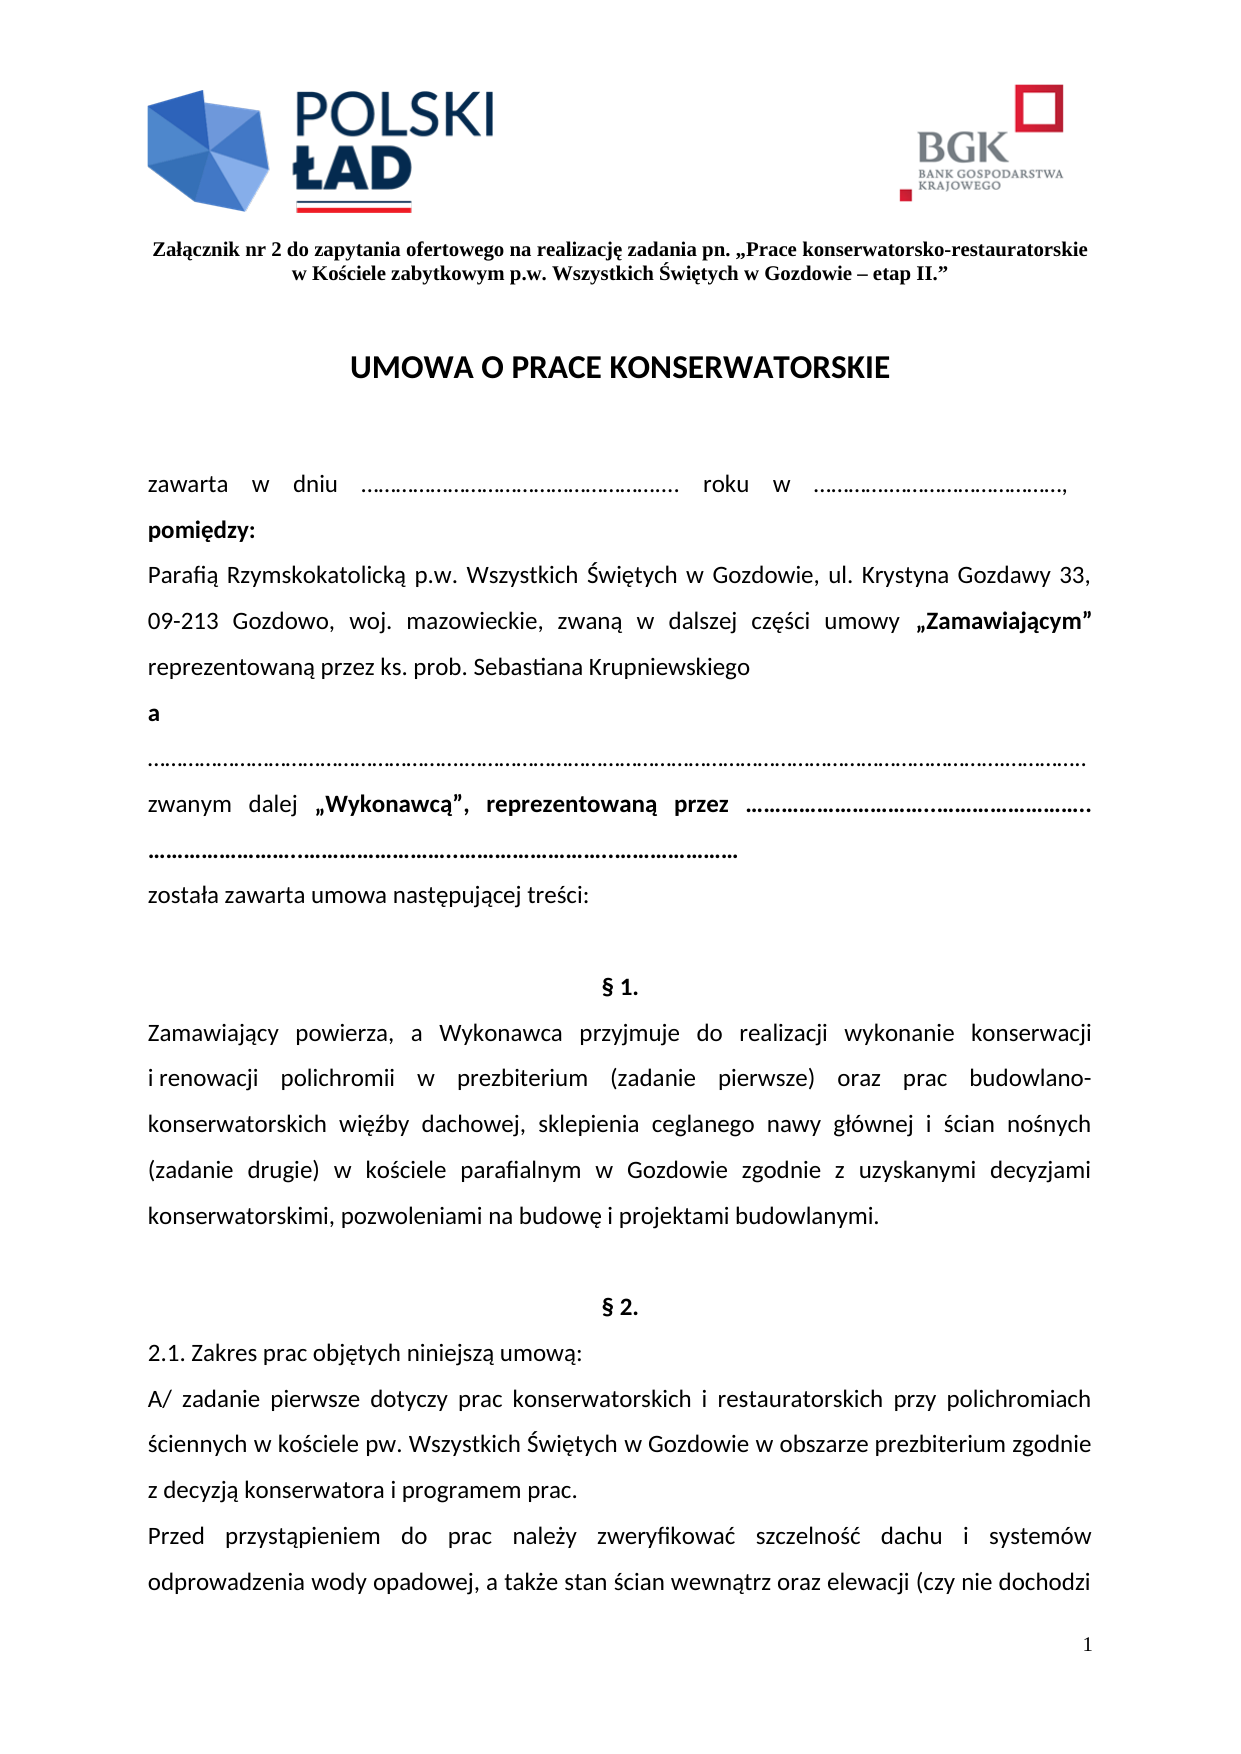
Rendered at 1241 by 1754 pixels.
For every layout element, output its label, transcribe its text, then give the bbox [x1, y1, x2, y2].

text Zamawiający powierza, a Wykonawca przyjmuje do realizacji wykonanie konserwacji i renowacji polichromii w prezbiterium (zadanie pierwsze) oraz prac budowlano-konserwatorskich więźby dachowej, sklepienia ceglanego nawy głównej i ścian nośnych (zadanie drugie) w kościele parafialnym w Gozdowie zgodnie z uzyskanymi decyzjami konserwatorskimi, pozwoleniami na budowę i projektami budowlanymi. [148, 1017, 1093, 1230]
text 2.1. Zakres prac objętych niniejszą umową: [148, 1337, 1093, 1367]
picture [888, 73, 1075, 213]
text § 2. [148, 1291, 1093, 1322]
text została zawarta umowa następującej treści: [148, 880, 1093, 910]
text A/ zadanie pierwsze dotyczy prac konserwatorskich i restauratorskich przy polichromiach ściennych w kościele pw. Wszystkich Świętych w Gozdowie w obszarze prezbiterium zgodnie z decyzją konserwatora i programem prac. [148, 1383, 1093, 1505]
text ……………………………………………….………………………………………………………………………………….………….. zwanym dalej „Wykonawcą”, reprezentowaną przez …………………………..……………………..……………………..……………………..……………………..………………… [148, 742, 1093, 864]
text a [148, 697, 1093, 727]
text Załącznik nr 2 do zapytania ofertowego na realizację zadania pn. „Prace konserwatorsko-restauratorskie w Kościele zabytkowym p.w. Wszystkich Świętych w Gozdowie – etap II.” [148, 237, 1093, 285]
picture [147, 90, 493, 213]
text § 1. [148, 971, 1093, 1002]
text zawarta w dniu …………………………………………….... roku w ………….…………………………, pomiędzy: Parafią Rzymskokatolicką p.w. Wszystkich Świętych w Gozdowie, ul. Krystyna Gozdawy 33, 09-213 Gozdowo, woj. mazowieckie, zwaną w dalszej części umowy „Zamawiającym” reprezentowaną przez ks. prob. Sebastiana Krupniewskiego [148, 468, 1093, 682]
text UMOWA O PRACE KONSERWATORSKIE [148, 346, 1093, 387]
